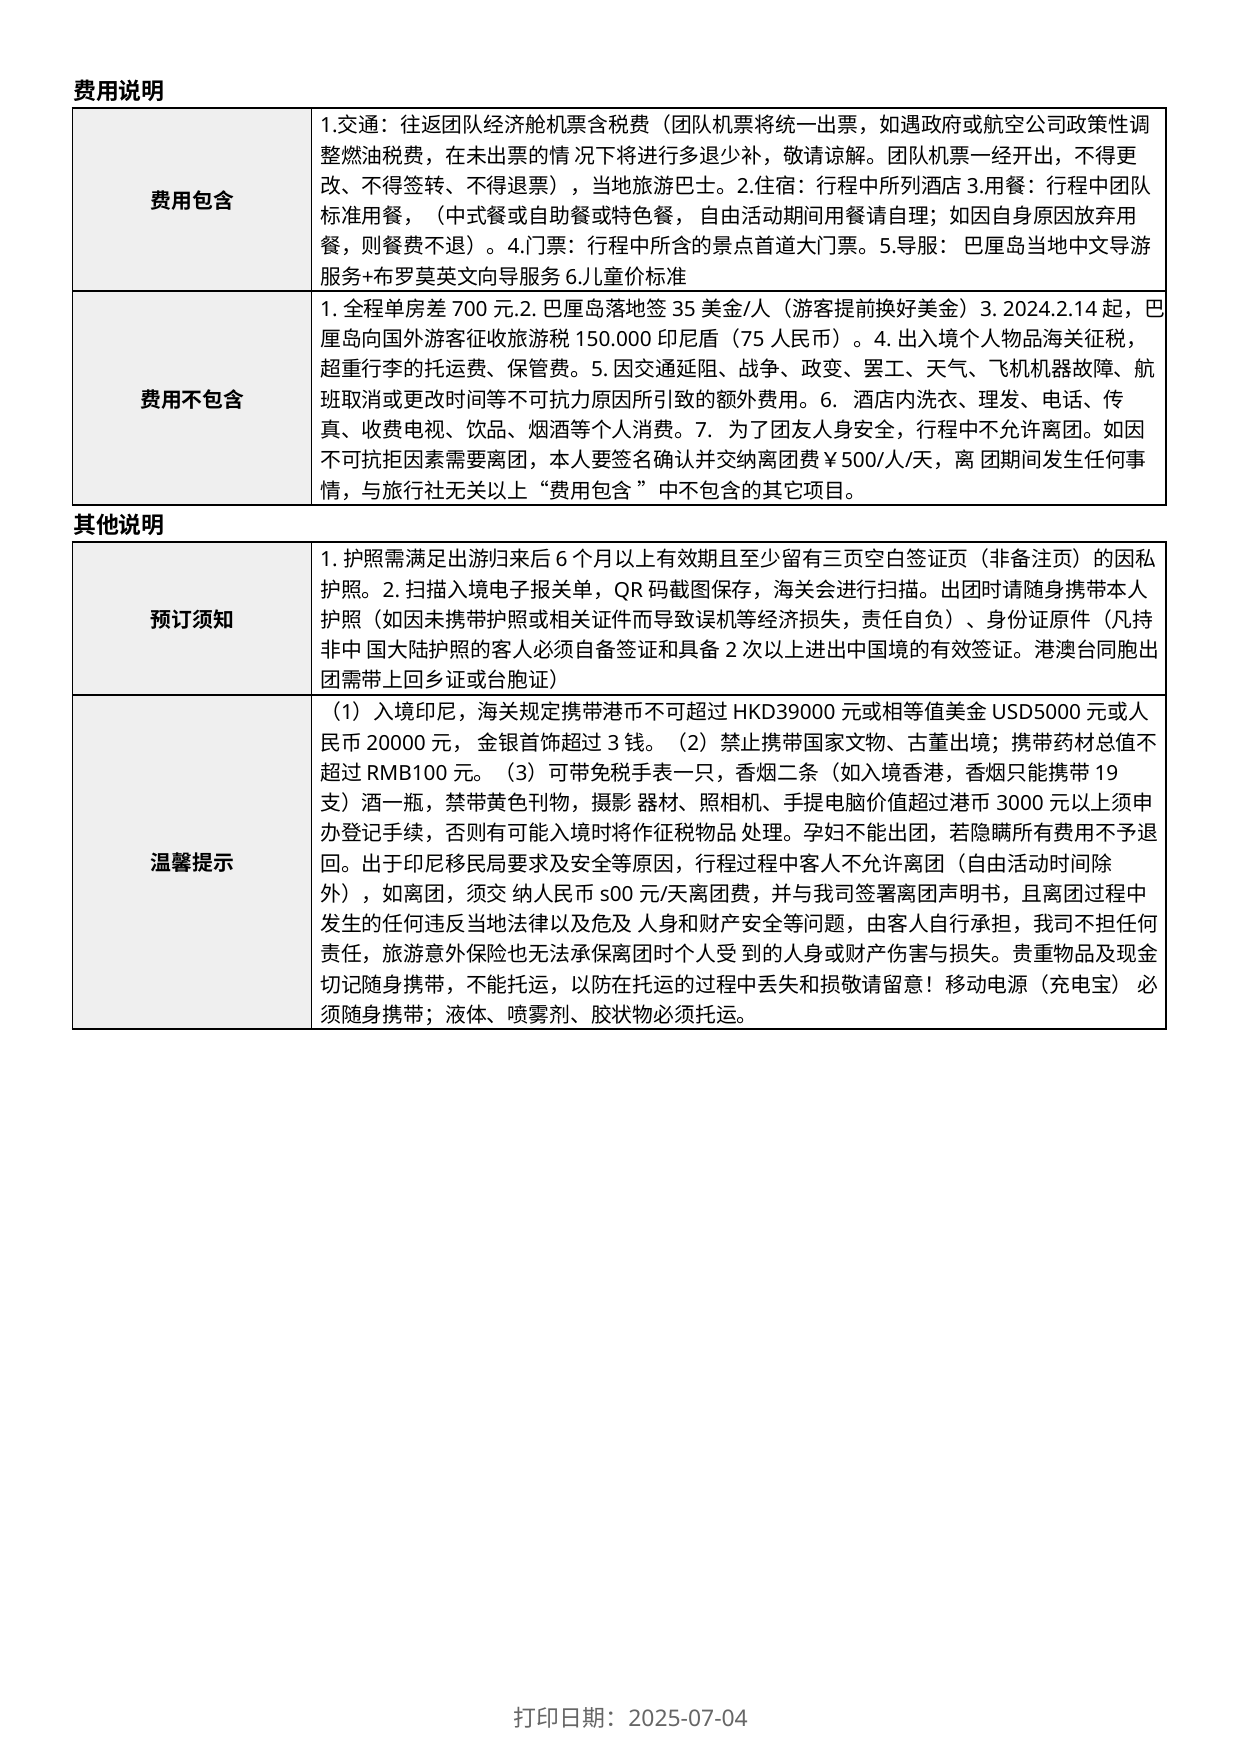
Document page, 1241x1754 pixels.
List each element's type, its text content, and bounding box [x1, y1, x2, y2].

table_cell 温馨提示 [73, 696, 311, 1028]
table_header 1.交通：往返团队经济舱机票含税费（团队机票将统一出票，如遇政府或航空公司政策性调整燃油税费，在未出票的情 况下将进行多退少补，敬请谅解。团队机票一经开出，不得更改、不得签转、不得退票），当地旅游巴士。 [312, 109, 1165, 290]
table_cell （1）入境印尼，海关规定携带港币不可超过 HKD39000 元或相等值美金 USD5000 元或人民币 20000 元， 金银首饰超过 3 钱。 [312, 696, 1165, 1028]
table_header 费用包含 [73, 109, 311, 290]
table_cell 费用不包含 [73, 292, 311, 504]
table_header 1. 护照需满足出游归来后6 个月以上有效期且至少留有三页空白签证页（非备注页）的因私护照。 [312, 543, 1165, 694]
table_cell 1. 全程单房差 700 元. [312, 292, 1165, 504]
table_header 预订须知 [73, 543, 311, 694]
text 费用说明 [73, 73, 1167, 106]
text 其他说明 [73, 507, 1167, 540]
